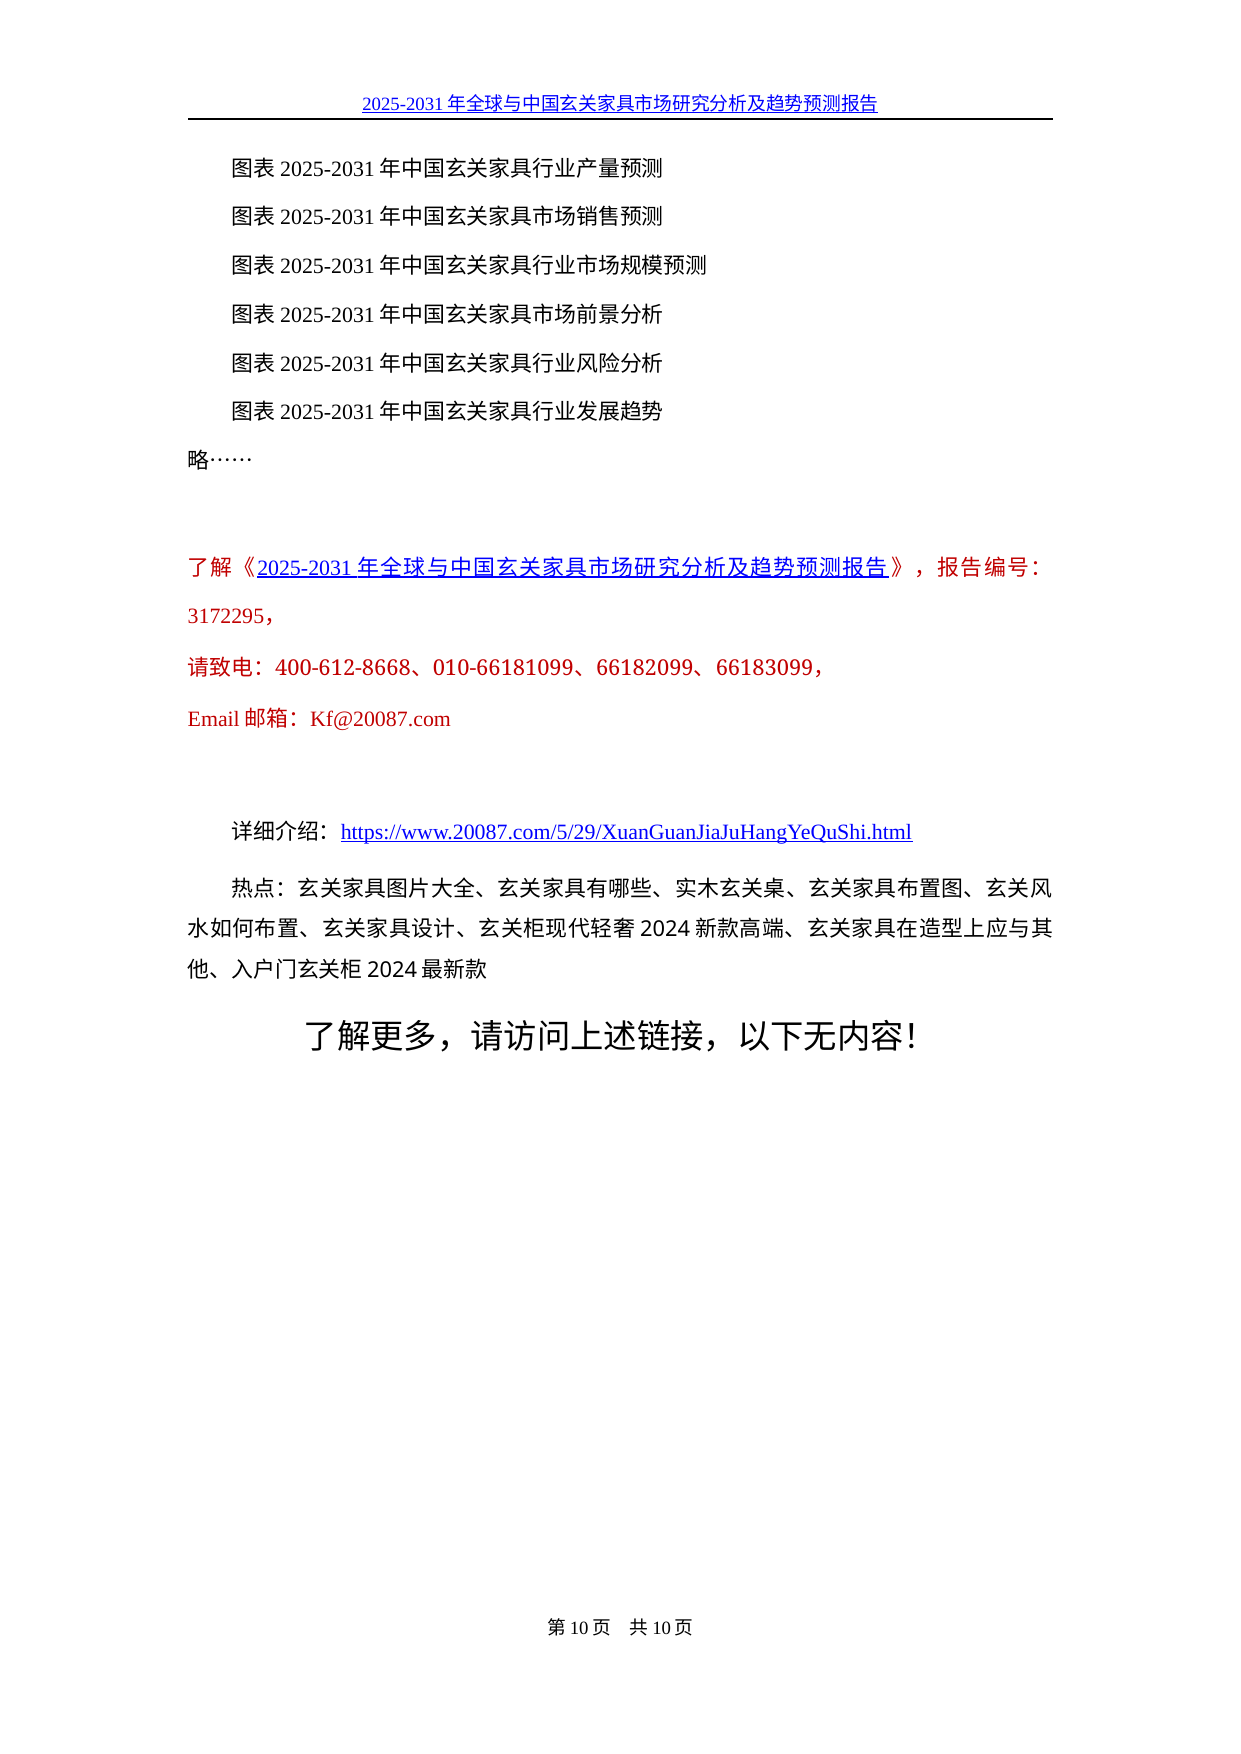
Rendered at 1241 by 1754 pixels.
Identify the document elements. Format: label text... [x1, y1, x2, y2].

text 详细介绍：https://www.20087.com/5/29/XuanGuanJiaJuHangYeQuShi.html [187, 814, 1053, 846]
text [187, 150, 1053, 475]
text 了解《2025-2031年全球与中国玄关家具市场研究分析及趋势预测报告》，报告编号：3172295， [187, 549, 1053, 630]
text 请致电：400-612-8668、010-66181099、66182099、66183099， [187, 649, 1053, 682]
title 了解更多，请访问上述链接，以下无内容！ [187, 1002, 1053, 1067]
text Email邮箱：Kf@20087.com [187, 701, 1053, 733]
text 热点：玄关家具图片大全、玄关家具有哪些、实木玄关桌、玄关家具布置图、玄关风水如何布置、玄关家具设计、玄关柜现代轻奢2024新款高端、玄关家具在造型上应与其他、入户门玄关柜2024最新款 [187, 871, 1053, 984]
